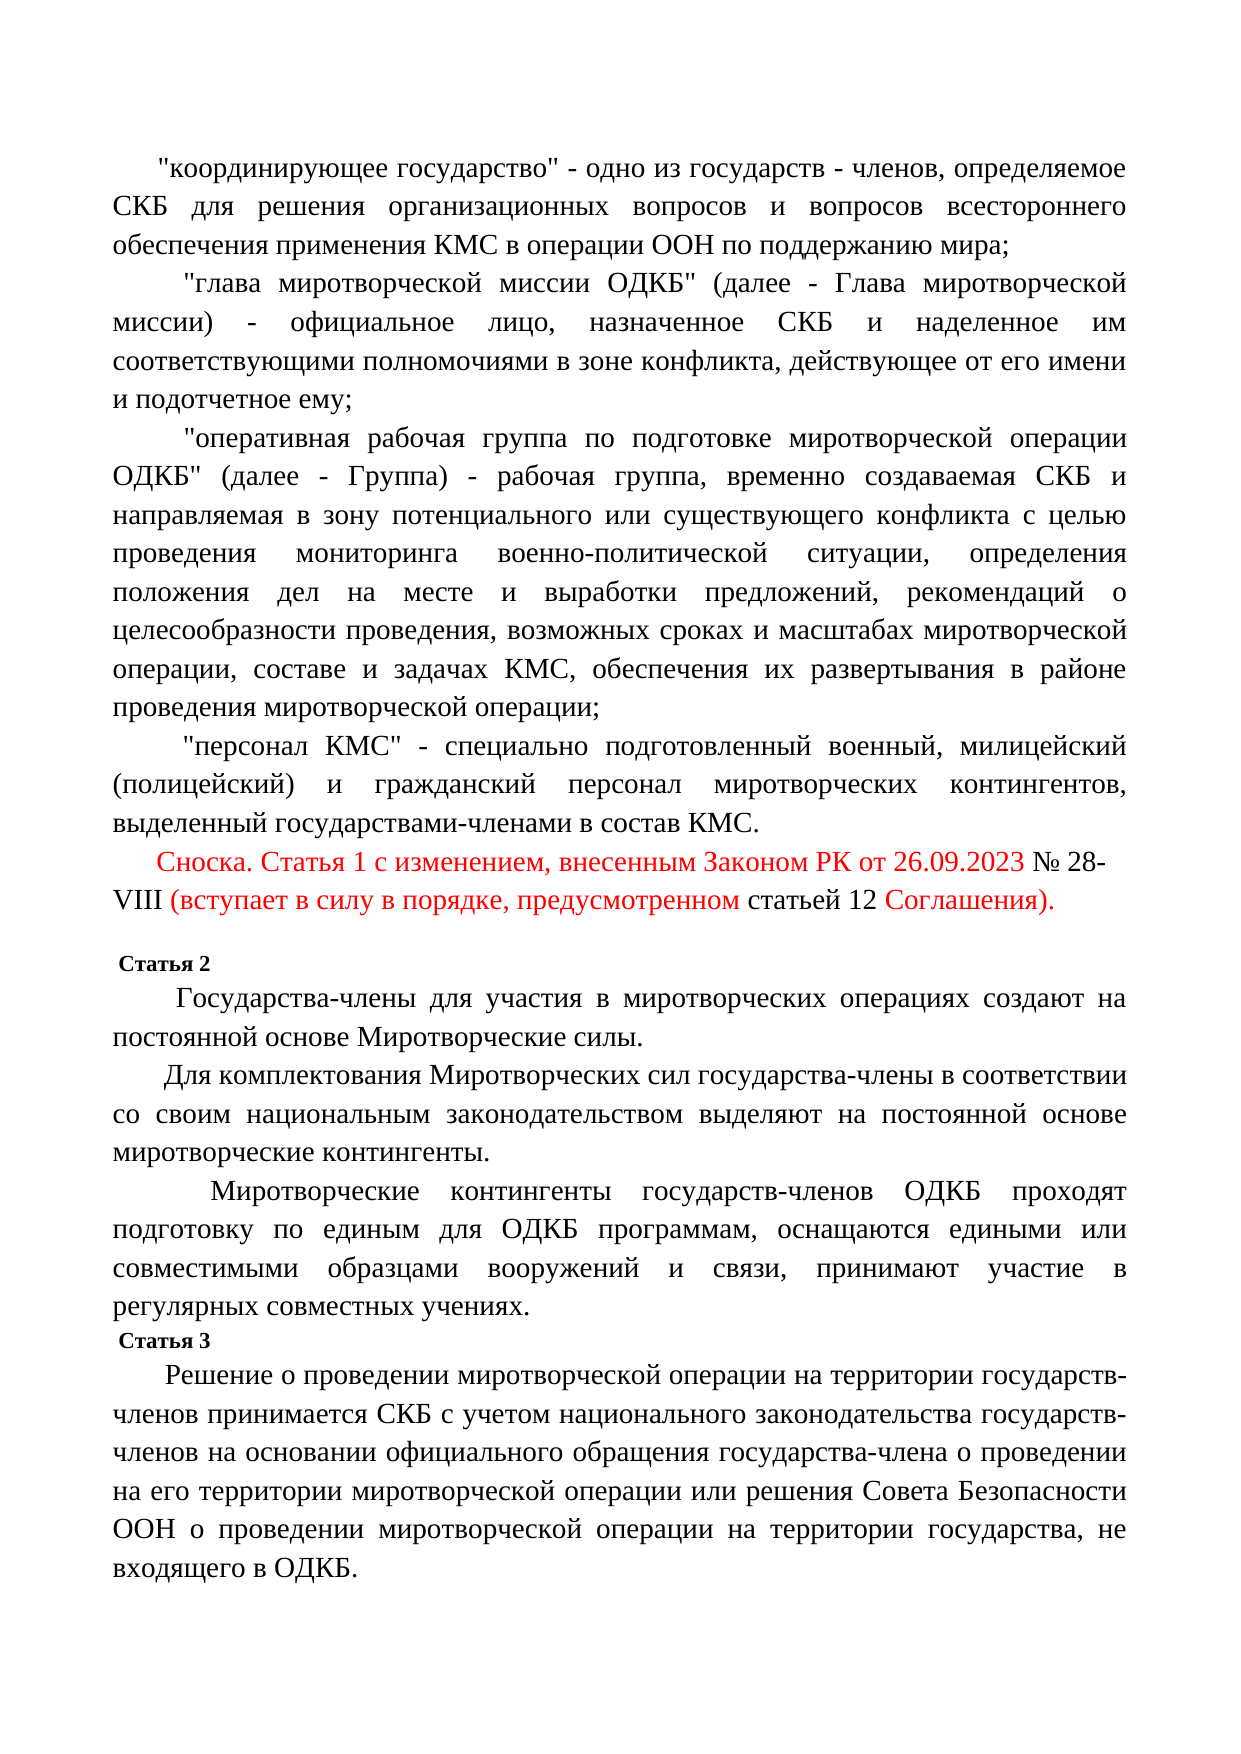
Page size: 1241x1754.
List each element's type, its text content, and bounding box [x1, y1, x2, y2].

text Сноска. Статья 1 с изменением, внесенным Законом РК от 26.09.2023 № 28-VIII (вступает в силу в порядке, предусмотренном статьей 12 Соглашения). [112, 844, 1128, 946]
text Статья 3 [112, 1327, 1128, 1353]
text "глава миротворческой миссии ОДКБ" (далее - Глава миротворческой миссии) - официальное лицо, назначенное СКБ и наделенное им соответствующими полномочиями в зоне конфликта, действующее от его имени и подотчетное ему; [112, 266, 1128, 415]
text Государства-члены для участия в миротворческих операциях создают на постоянной основе Миротворческие силы. [112, 980, 1128, 1052]
text Для комплектования Миротворческих сил государства-члены в соответствии со своим национальным законодательством выделяют на постоянной основе миротворческие контингенты. [112, 1057, 1128, 1168]
text Статья 2 [112, 950, 1128, 976]
text "персонал КМС" - специально подготовленный военный, милицейский (полицейский) и гражданский персонал миротворческих контингентов, выделенный государствами-членами в состав КМС. [112, 728, 1128, 839]
text "координирующее государство" - одно из государств - членов, определяемое СКБ для решения организационных вопросов и вопросов всестороннего обеспечения применения КМС в операции ООН по поддержанию мира; [112, 150, 1128, 261]
text Решение о проведении миротворческой операции на территории государств-членов принимается СКБ с учетом национального законодательства государств-членов на основании официального обращения государства-члена о проведении на его территории миротворческой операции или решения Совета Безопасности ООН о проведении миротворческой операции на территории государства, не входящего в ОДКБ. [112, 1357, 1128, 1583]
text Миротворческие контингенты государств-членов ОДКБ проходят подготовку по единым для ОДКБ программам, оснащаются едиными или совместимыми образцами вооружений и связи, принимают участие в регулярных совместных учениях. [112, 1173, 1128, 1322]
text "оперативная рабочая группа по подготовке миротворческой операции ОДКБ" (далее - Группа) - рабочая группа, временно создаваемая СКБ и направляемая в зону потенциального или существующего конфликта с целью проведения мониторинга военно-политической ситуации, определения положения дел на месте и выработки предложений, рекомендаций о целесообразности проведения, возможных сроках и масштабах миротворческой операции, составе и задачах КМС, обеспечения их развертывания в районе проведения миротворческой операции; [112, 420, 1128, 723]
